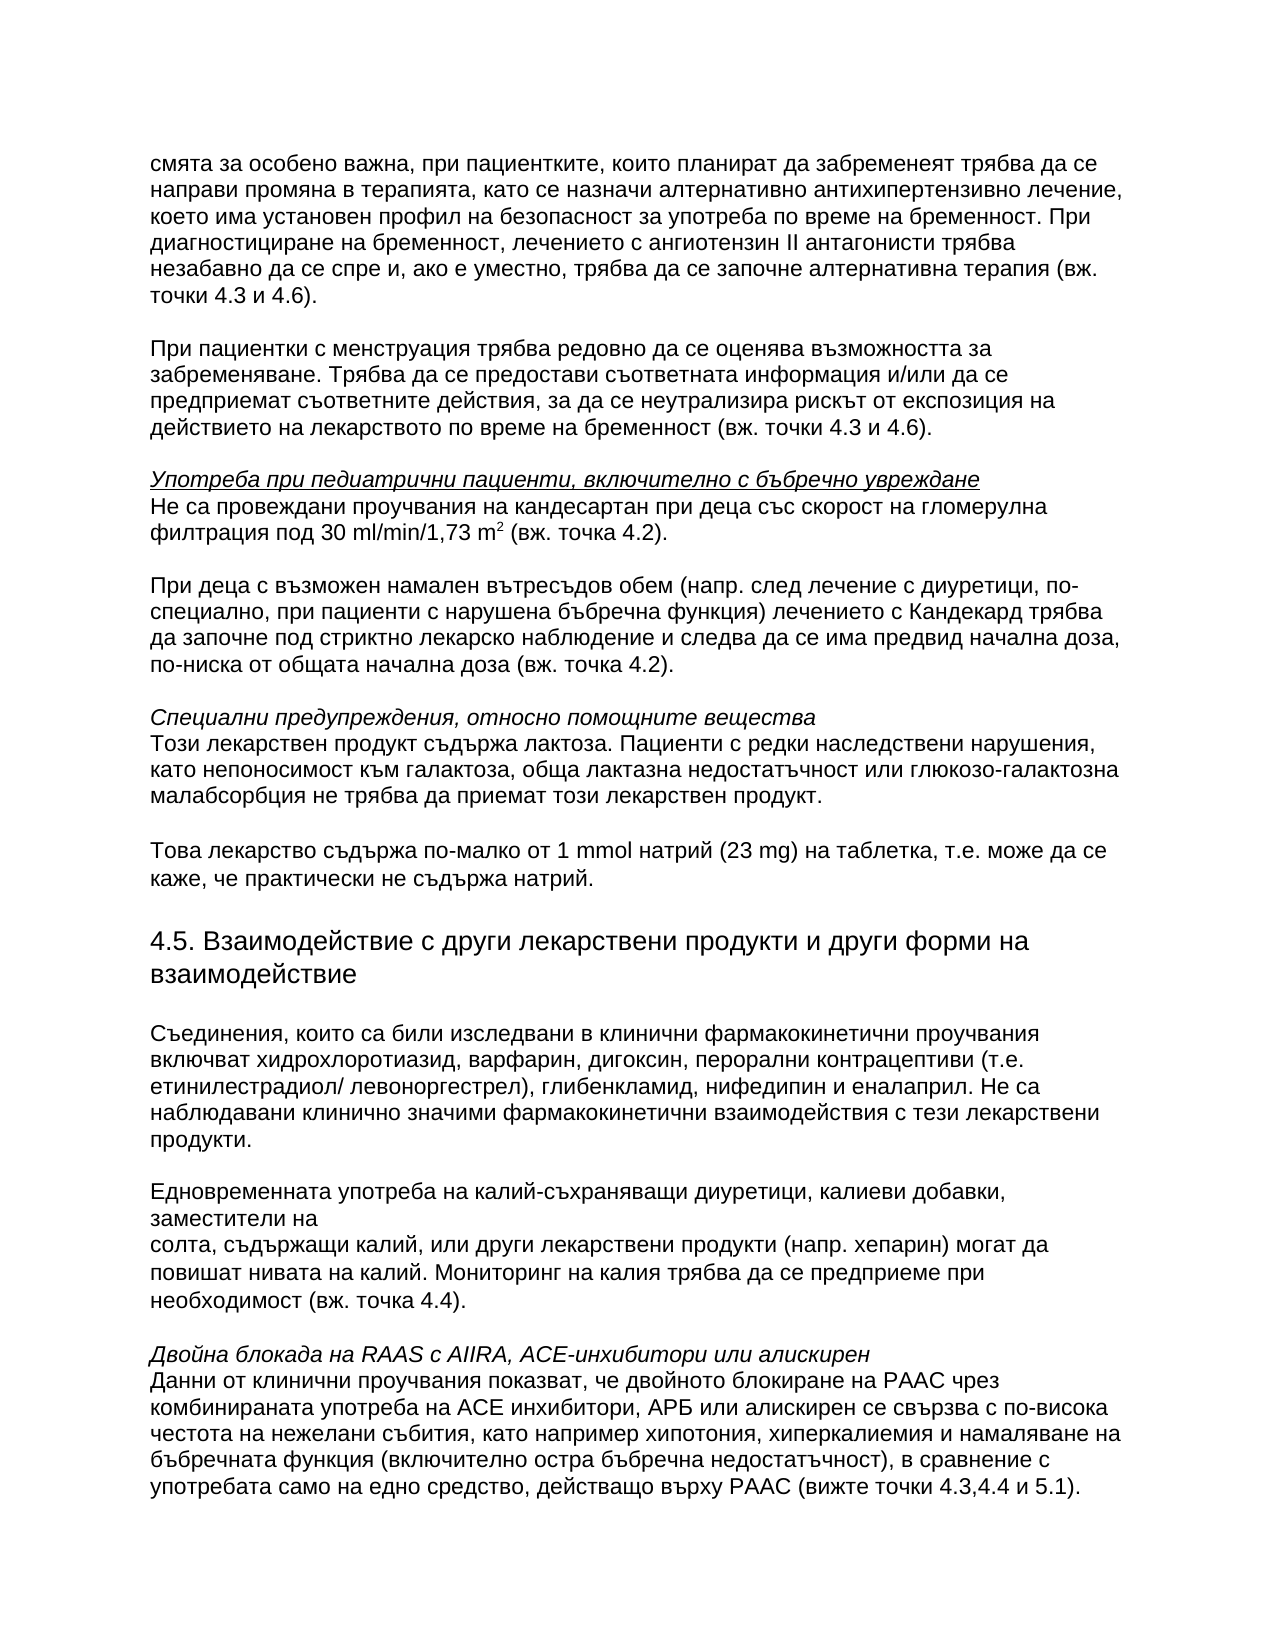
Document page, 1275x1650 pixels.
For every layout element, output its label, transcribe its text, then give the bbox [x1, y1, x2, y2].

text Не са провеждани проучвания на кандесартан при деца със скорост на гломерулна филтрация под 30 ml/min/1,73 m2 (вж. точка 4.2). [150, 493, 1125, 545]
text Данни от клинични проучвания показват, че двойното блокиране на РААС чрез комбинираната употреба на АСЕ инхибитори, АРБ или алискирен се свързва с по-висока честота на нежелани събития, като например хипотония, хиперкалиемия и намаляване на бъбречната функция (включително остра бъбречна недостатъчност), в сравнение с употребата само на едно средство, действащо върху РААС (вижте точки 4.3,4.4 и 5.1). [150, 1367, 1125, 1499]
text Специални предупреждения, относно помощните вещества [150, 703, 1125, 730]
text Едновременната употреба на калий-съхраняващи диуретици, калиеви добавки, заместители на [150, 1178, 1125, 1231]
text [150, 150, 1125, 308]
text При пациентки с менструация трябва редовно да се оценява възможността за забременяване. Трябва да се предостави съответната информация и/или да се предприемат съответните действия, за да се неутрализира рискът от експозиция на действието на лекарството по време на бременност (вж. точки 4.3 и 4.6). [150, 334, 1125, 440]
text При деца с възможен намален вътресъдов обем (напр. след лечение с диуретици, по-специално, при пациенти с нарушена бъбречна функция) лечението с Кандекард трябва да започне под стриктно лекарско наблюдение и следва да се има предвид начална доза, по-ниска от общата начална доза (вж. точка 4.2). [150, 572, 1125, 677]
text солта, съдържащи калий, или други лекарствени продукти (напр. хепарин) могат да повишат нивата на калий. Мониторинг на калия трябва да се предприеме при необходимост (вж. точка 4.4). [150, 1231, 1125, 1313]
text Това лекарство съдържа по-малко от 1 mmol натрий (23 mg) на таблетка, т.е. може да се каже, че практически не съдържа натрий. [150, 837, 1125, 891]
subtitle 4.5. Взаимодействие с други лекарствени продукти и други форми на взаимодействие [150, 925, 1125, 990]
text Употреба при педиатрични пациенти, включително с бъбречно увреждане [150, 466, 1125, 493]
text Съединения, които са били изследвани в клинични фармакокинетични проучвания включват хидрохлоротиазид, варфарин, дигоксин, перорални контрацептиви (т.е. етинилестрадиол/ левоноргестрел), глибенкламид, нифедипин и еналаприл. Не са наблюдавани клинично значими фармакокинетични взаимодействия с тези лекарствени продукти. [150, 1020, 1125, 1152]
text Двойна блокада на RAAS с AIIRA, АСЕ-инхибитори или алискирен [150, 1341, 1125, 1367]
text Този лекарствен продукт съдържа лактоза. Пациенти с редки наследствени нарушения, като непоносимост към галактоза, обща лактазна недостатъчност или глюкозо-галактозна малабсорбция не трябва да приемат този лекарствен продукт. [150, 730, 1125, 809]
